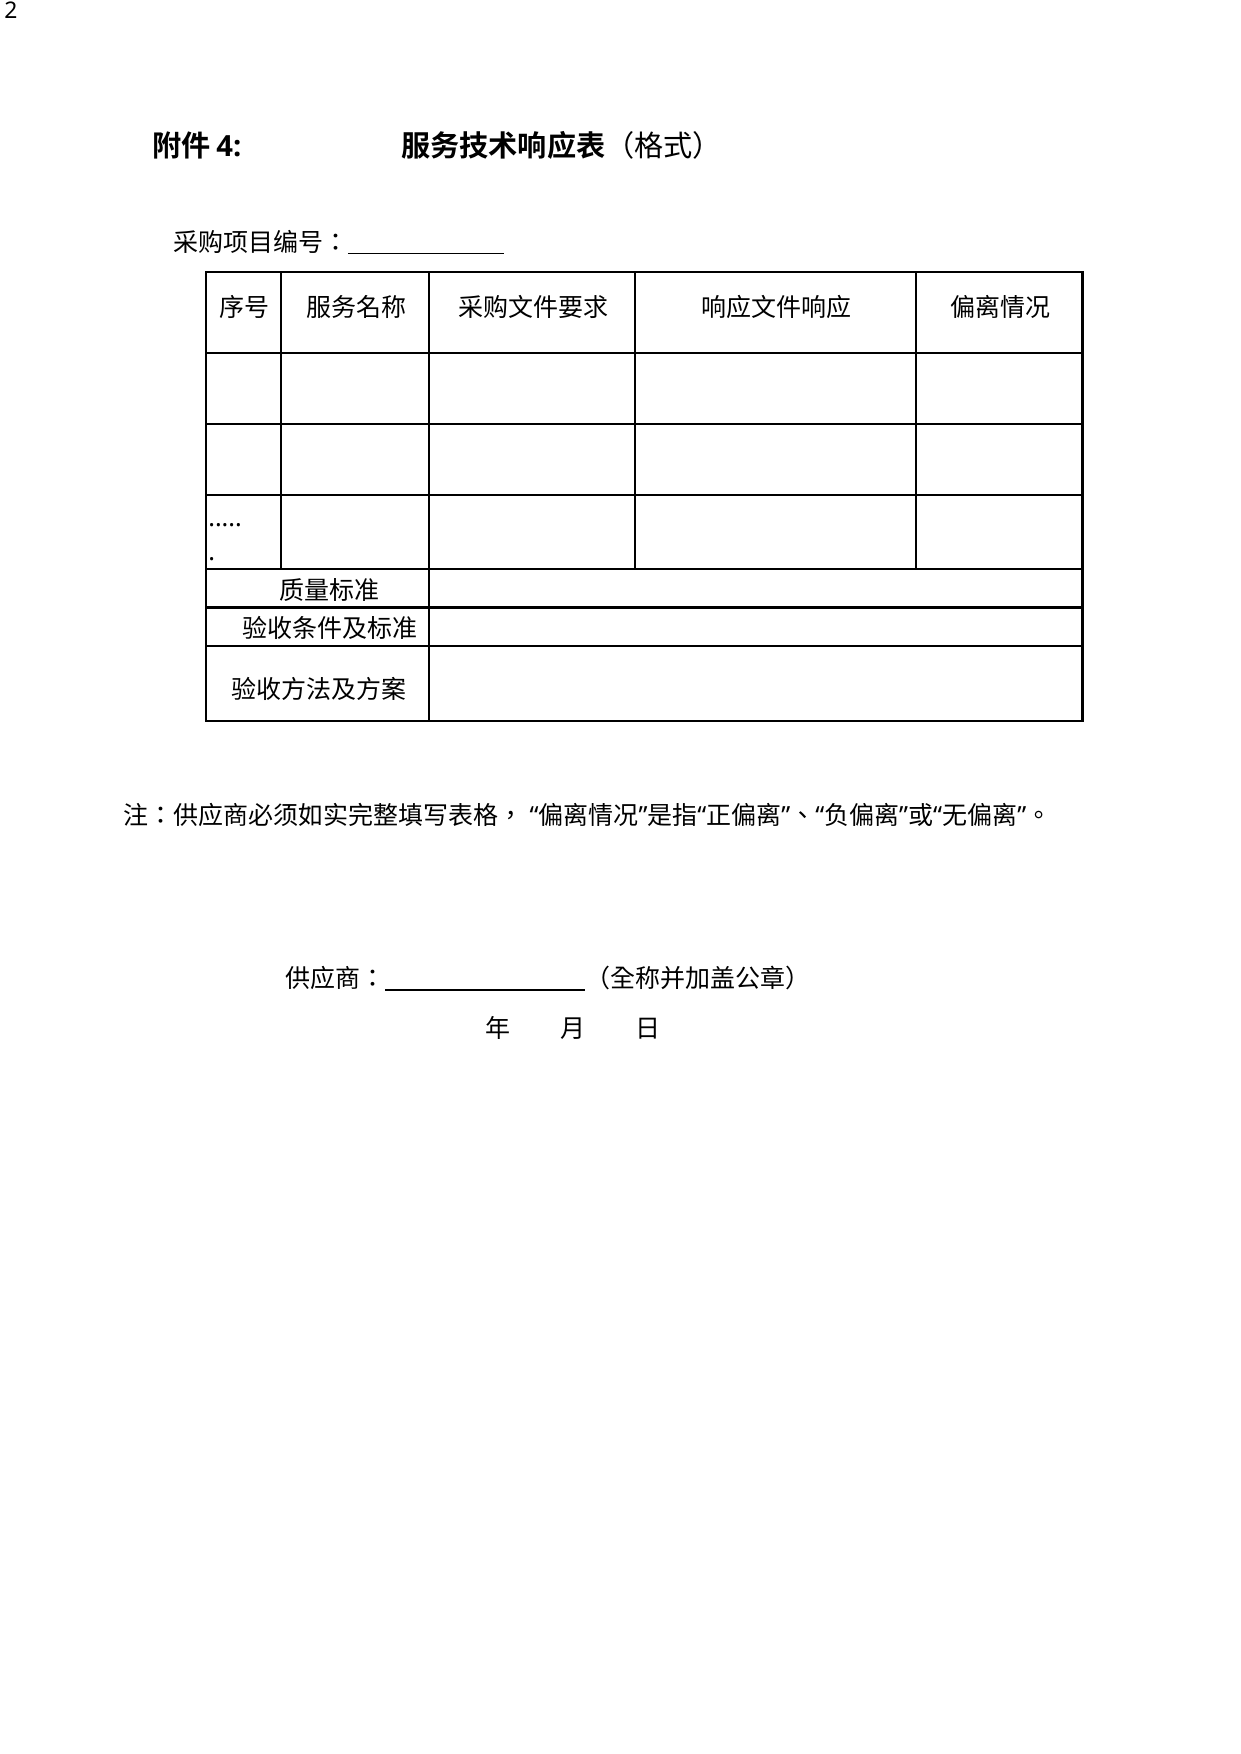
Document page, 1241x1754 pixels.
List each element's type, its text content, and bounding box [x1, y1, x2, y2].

table_header 响应文件响应 [636, 273, 915, 352]
table_cell [430, 609, 1081, 645]
table_cell [282, 496, 428, 568]
table_cell [430, 570, 1081, 606]
table_cell 验收条件及标准 [207, 609, 428, 645]
table_cell [282, 425, 428, 494]
text 附件4: 服务技术响应表（格式） [152, 125, 1196, 165]
table_cell [282, 354, 428, 423]
text 供应商： （全称并加盖公章） [285, 961, 1196, 995]
table_cell [207, 425, 280, 494]
table_cell [430, 425, 634, 494]
table_cell [636, 425, 915, 494]
text 年 月 日 [94, 1011, 1052, 1044]
table_cell [430, 354, 634, 423]
table_cell [917, 354, 1081, 423]
table_cell 验收方法及方案 [207, 647, 428, 720]
table_header 采购文件要求 [430, 273, 634, 352]
table_cell [636, 354, 915, 423]
table_cell [207, 354, 280, 423]
table_cell [430, 496, 634, 568]
text 注：供应商必须如实完整填写表格， “偏离情况”是指“正偏离”、“负偏离”或“无偏离”。 [123, 797, 1196, 832]
table_cell [917, 425, 1081, 494]
table_header 序号 [207, 273, 280, 352]
table_cell 质量标准 [207, 570, 428, 606]
table_cell ..... . [207, 496, 280, 568]
table_cell [917, 496, 1081, 568]
table_header 服务名称 [282, 273, 428, 352]
text 采购项目编号： [173, 224, 1196, 258]
table_cell [430, 647, 1081, 720]
table_cell [636, 496, 915, 568]
table_header 偏离情况 [917, 273, 1081, 352]
